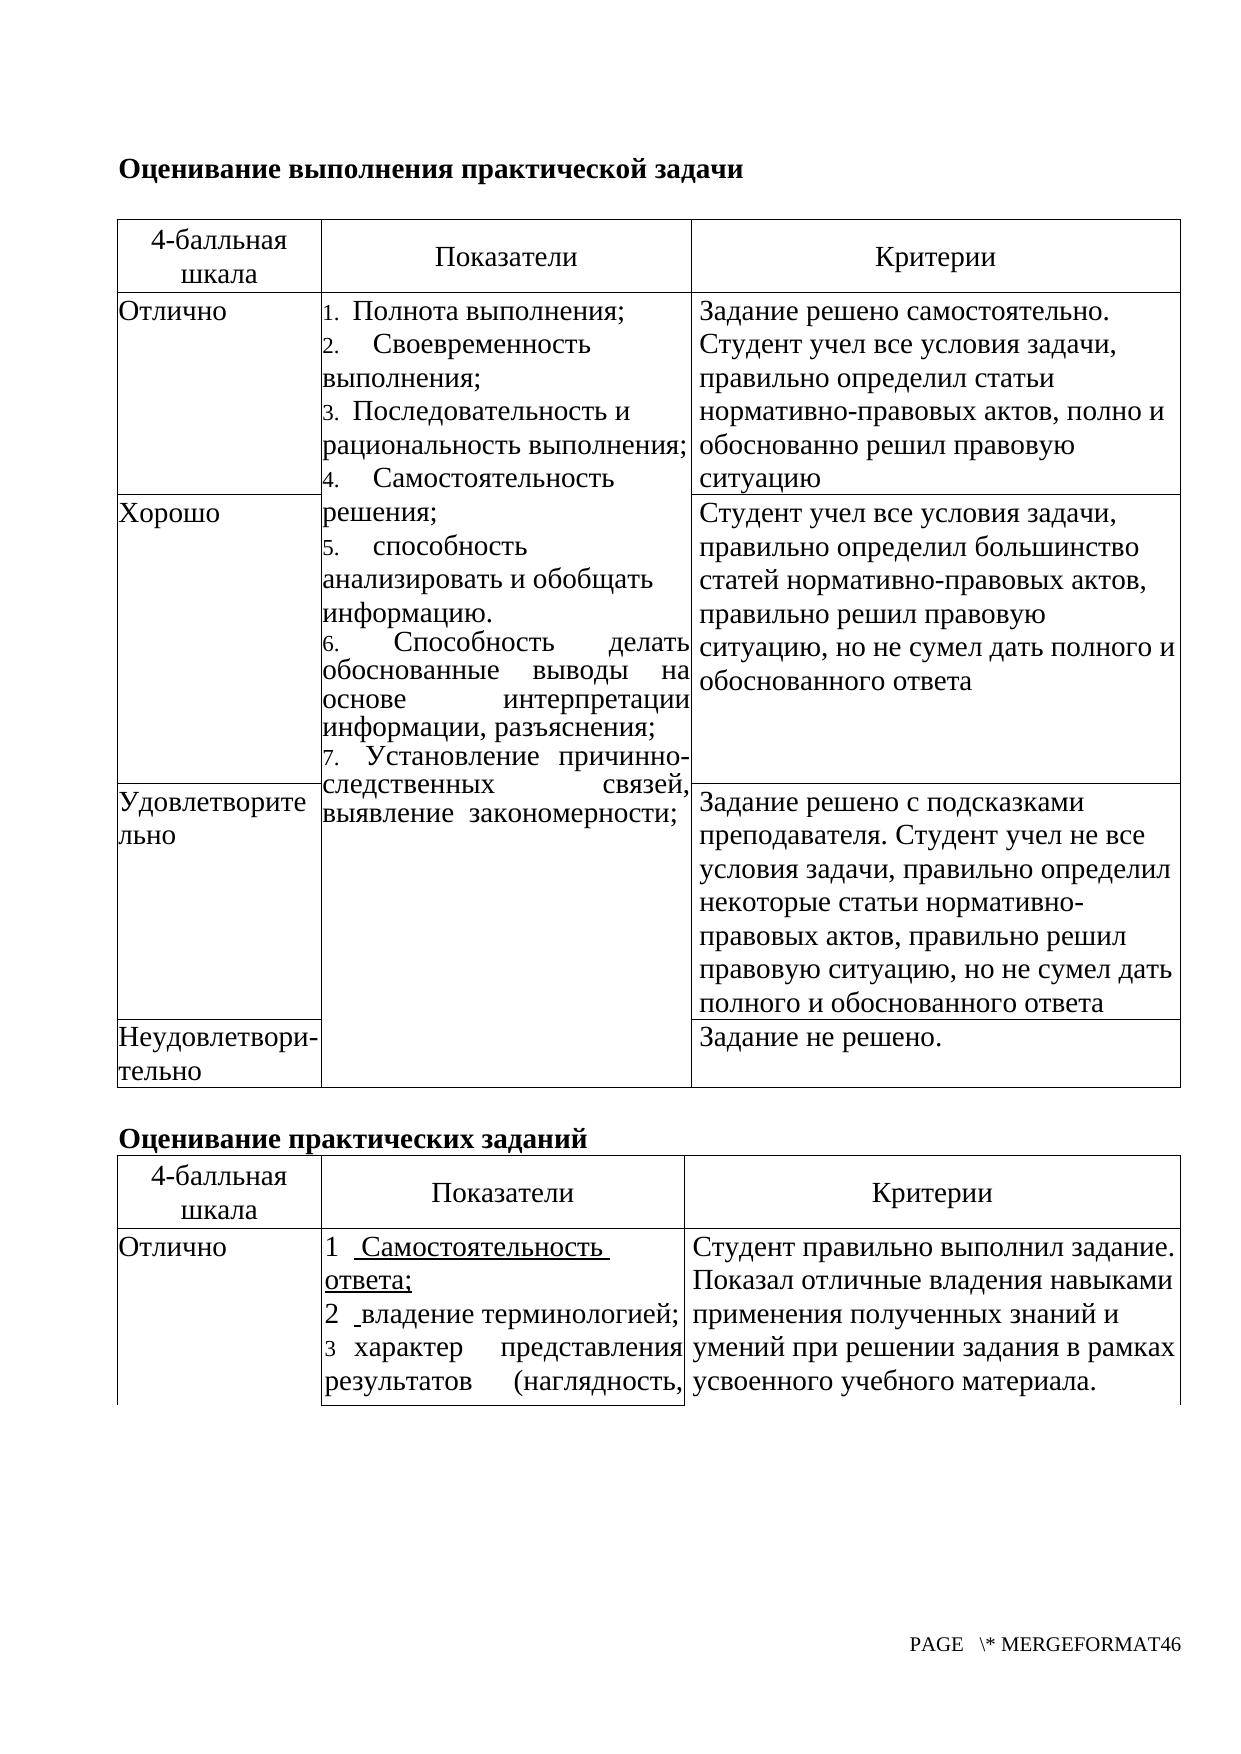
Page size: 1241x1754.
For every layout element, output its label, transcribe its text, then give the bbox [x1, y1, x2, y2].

text Оценивание практических заданий [118, 1121, 1181, 1155]
table_header 4-балльная шкала [118, 220, 321, 292]
table_cell Неудовлетворительно [118, 1020, 321, 1087]
table_header Показатели [322, 1156, 684, 1228]
table_header Показатели [322, 220, 691, 292]
table_cell Задание решено с подсказками преподавателя. Студент учел не все условия задачи, правильно определил некоторые статьи нормативно-правовых актов, правильно решил правовую ситуацию, но не сумел дать полного и обоснованного ответа [692, 784, 1180, 1018]
table_cell Хорошо [118, 495, 321, 783]
table_cell Задание решено самостоятельно. Студент учел все условия задачи, правильно определил статьи нормативно-правовых актов, полно и обоснованно решил правовую ситуацию [692, 293, 1180, 494]
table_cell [322, 1229, 684, 1405]
table_cell Задание не решено. [692, 1020, 1180, 1087]
table_cell Отлично [118, 1229, 321, 1405]
table_cell Удовлетворительно [118, 784, 321, 1018]
table_cell Полнота выполнения; Своевременность выполнения; Последовательность и рациональность выполнения; Самостоятельность решения; способность анализировать и обобщать информацию. Способность делать обоснованные выводы на основе интерпретации информации, разъяснения; Установление причинно-следственных связей, выявление закономерности; [322, 293, 691, 1087]
table_cell Отлично [118, 293, 321, 494]
text Оценивание выполнения практической задачи [118, 152, 1181, 185]
table_cell Студент учел все условия задачи, правильно определил большинство статей нормативно-правовых актов, правильно решил правовую ситуацию, но не сумел дать полного и обоснованного ответа [692, 495, 1180, 783]
table_header Критерии [692, 220, 1180, 292]
table_cell Студент правильно выполнил задание. Показал отличные владения навыками применения полученных знаний и умений при решении задания в рамках усвоенного учебного материала. [685, 1229, 1180, 1405]
table_header Критерии [685, 1156, 1180, 1228]
table_header 4-балльная шкала [118, 1156, 321, 1228]
